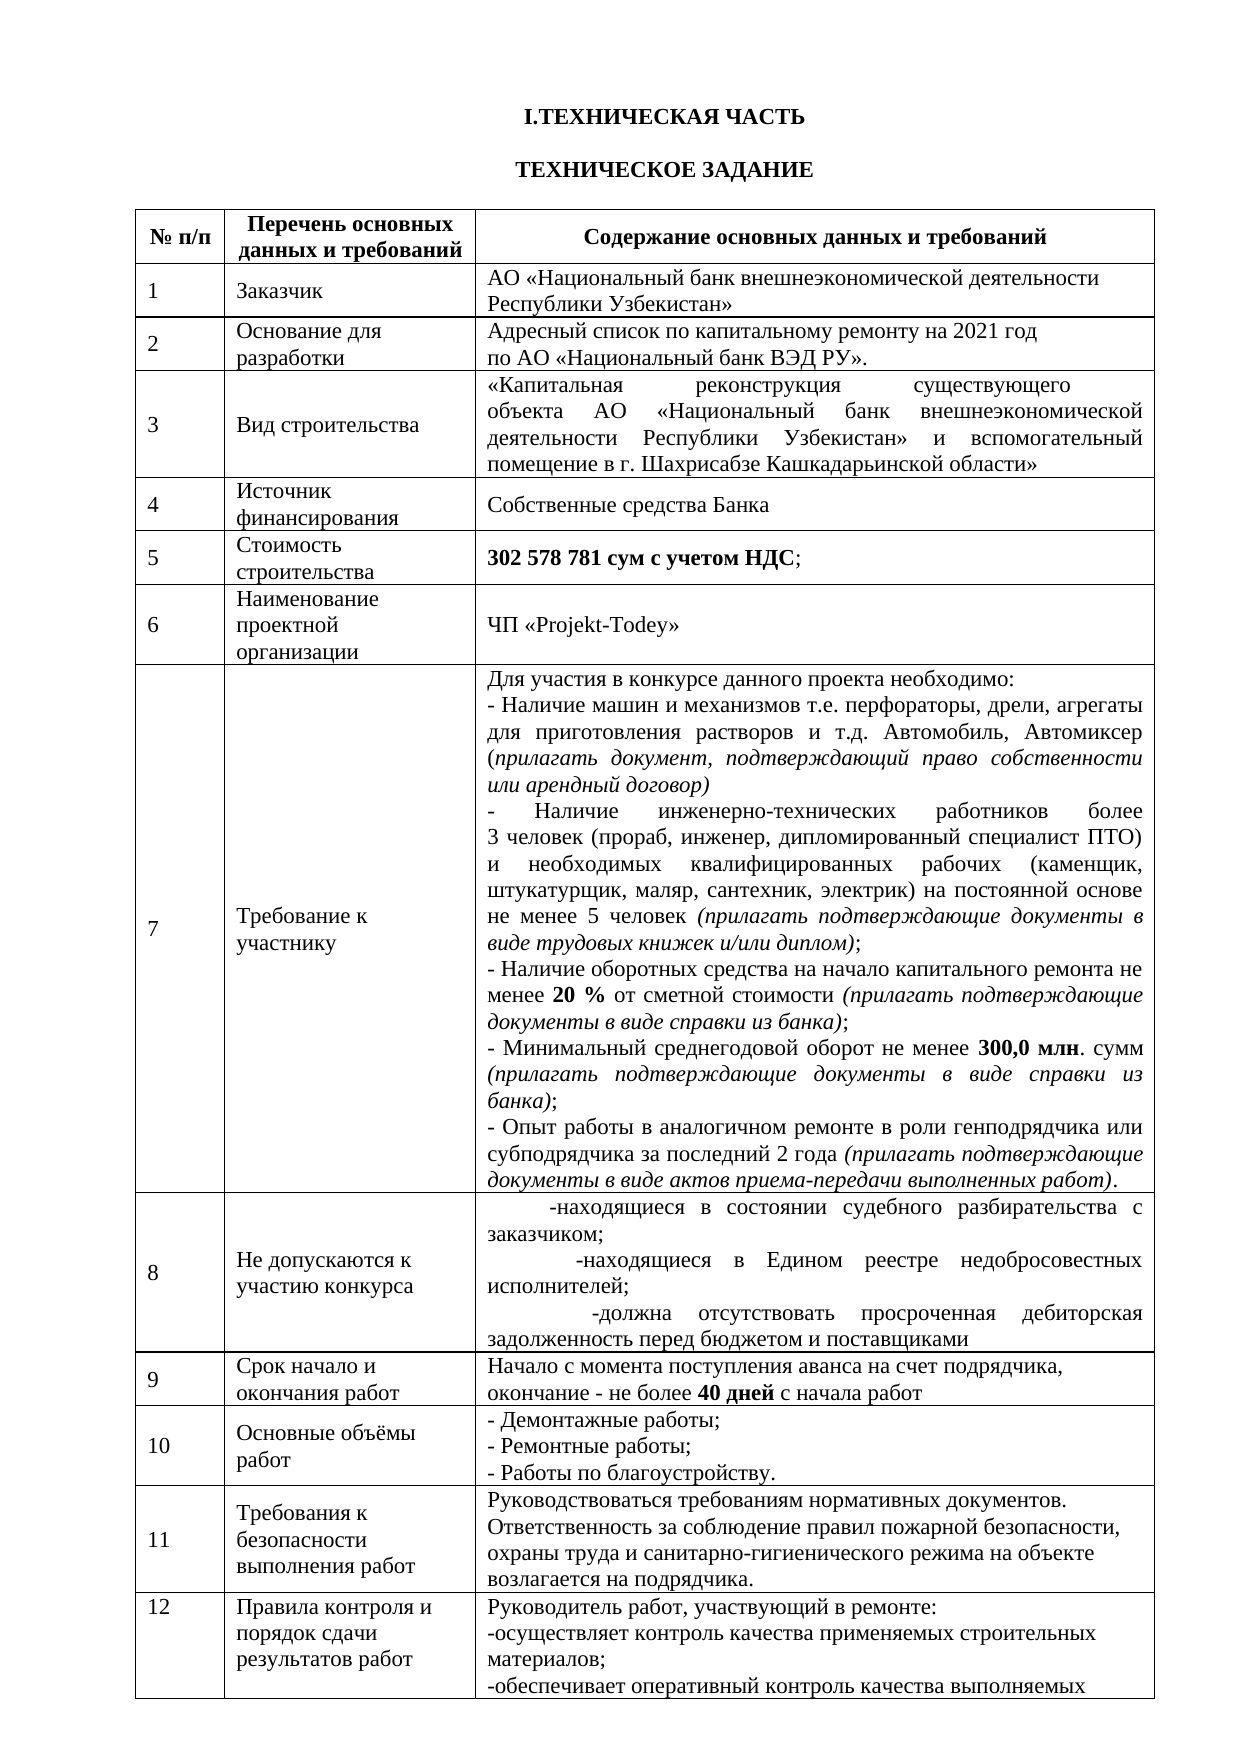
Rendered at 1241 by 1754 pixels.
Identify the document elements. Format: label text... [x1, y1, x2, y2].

table_cell 12 [136, 1593, 224, 1698]
table_cell 11 [136, 1486, 224, 1592]
table_cell Стоимость строительства [225, 531, 475, 584]
table_header № п/п [136, 210, 224, 263]
table_cell Наименование проектной организации [225, 585, 475, 664]
table_cell Начало с момента поступления аванса на счет подрядчика, окончание - не более 40 дней с начала работ [476, 1353, 1154, 1405]
table_cell Заказчик [225, 264, 475, 316]
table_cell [476, 1593, 1154, 1698]
table_cell Собственные средства Банка [476, 478, 1154, 530]
table_cell Источник финансирования [225, 478, 475, 530]
table_cell 3 [136, 371, 224, 477]
table_cell Требование к участнику [225, 665, 475, 1192]
table_cell 7 [136, 665, 224, 1192]
table_cell «Капитальная реконструкция существующего объекта АО «Национальный банк внешнеэкономической деятельности Республики Узбекистан» и вспомогательный помещение в г. Шахрисабзе Кашкадарьинской области» [476, 371, 1154, 477]
table_cell Основание для разработки [225, 318, 475, 370]
table_cell 4 [136, 478, 224, 530]
table_cell -находящиеся в состоянии судебного разбирательства с заказчиком; -находящиеся в Едином реестре недобросовестных исполнителей; -должна отсутствовать просроченная дебиторская задолженность перед бюджетом и поставщиками [476, 1193, 1154, 1351]
table_cell 302 578 781 сум с учетом НДС; [476, 531, 1154, 584]
table_cell - Демонтажные работы; - Ремонтные работы; - Работы по благоустройству. [476, 1406, 1154, 1485]
table_cell Адресный список по капитальному ремонту на 2021 год по АО «Национальный банк ВЭД РУ». [476, 318, 1154, 370]
table_cell Не допускаются к участию конкурса [225, 1193, 475, 1351]
table_cell 2 [136, 318, 224, 370]
table_cell Требования к безопасности выполнения работ [225, 1486, 475, 1592]
table_cell ЧП «Projekt-Todey» [476, 585, 1154, 664]
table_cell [225, 1593, 475, 1698]
table_cell 1 [136, 264, 224, 316]
table_cell 5 [136, 531, 224, 584]
table_cell 8 [136, 1193, 224, 1351]
table_cell Срок начало и окончания работ [225, 1353, 475, 1405]
table_cell АО «Национальный банк внешнеэкономической деятельности Республики Узбекистан» [476, 264, 1154, 316]
table_header Содержание основных данных и требований [476, 210, 1154, 263]
table_cell 6 [136, 585, 224, 664]
table_cell 10 [136, 1406, 224, 1485]
list ТЕХНИЧЕСКАЯ ЧАСТЬ [177, 103, 1152, 130]
table_cell Вид строительства [225, 371, 475, 477]
table_cell Для участия в конкурсе данного проекта необходимо: - Наличие машин и механизмов т.е. перфораторы, дрели, агрегаты для приготовления растворов и т.д. Автомобиль, Автомиксер (прилагать документ, подтверждающий право собственности или арендный договор) - Наличие инженерно-технических работников более 3 человек (прораб, инженер, дипломированный специалист ПТО) и необходимых квалифицированных рабочих (каменщик, штукатурщик, маляр, сантехник, электрик) на постоянной основе не менее 5 человек (прилагать подтверждающие документы в виде трудовых книжек и/или диплом); - Наличие оборотных средства на начало капитального ремонта не менее 20 % от сметной стоимости (прилагать подтверждающие документы в виде справки из банка); - Минимальный среднегодовой оборот не менее 300,0 млн. сумм (прилагать подтверждающие документы в виде справки из банка); - Опыт работы в аналогичном ремонте в роли генподрядчика или субподрядчика за последний 2 года (прилагать подтверждающие документы в виде актов приема-передачи выполненных работ). [476, 665, 1154, 1192]
table_cell Основные объёмы работ [225, 1406, 475, 1485]
table_header Перечень основных данных и требований [225, 210, 475, 263]
table_cell 9 [136, 1353, 224, 1405]
table_cell Руководствоваться требованиям нормативных документов. Ответственность за соблюдение правил пожарной безопасности, охраны труда и санитарно-гигиенического режима на объекте возлагается на подрядчика. [476, 1486, 1154, 1592]
text ТЕХНИЧЕСКОЕ ЗАДАНИЕ [177, 156, 1152, 182]
